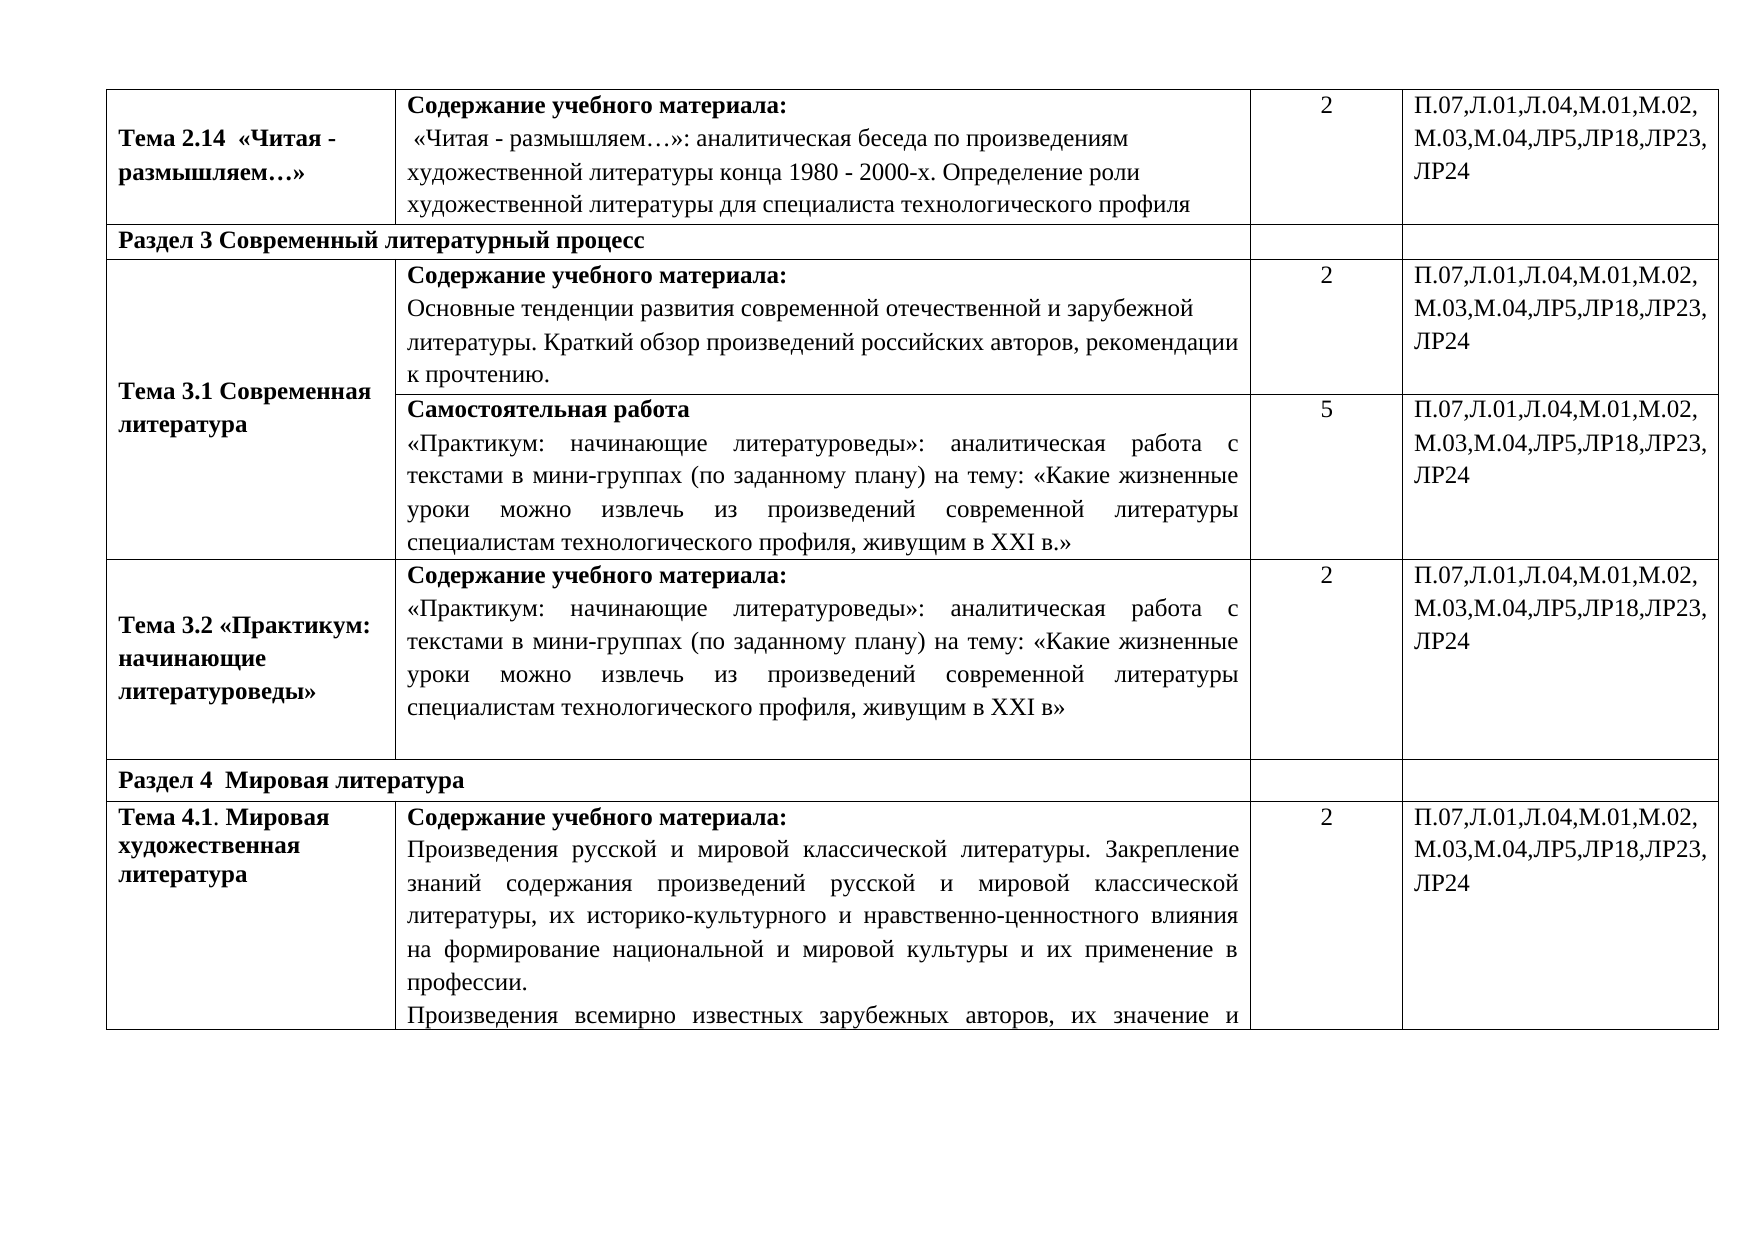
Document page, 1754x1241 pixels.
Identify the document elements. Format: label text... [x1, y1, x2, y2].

table_cell 5 [1251, 395, 1402, 559]
table_cell 2 [1251, 802, 1402, 1028]
table_cell Раздел 3 Современный литературный процесс [107, 225, 1250, 259]
table_cell 2 [1251, 90, 1402, 223]
table_cell [1251, 225, 1402, 259]
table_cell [1403, 802, 1718, 1028]
table_cell 2 [1251, 560, 1402, 758]
table_cell Содержание учебного материала: «Практикум: начинающие литературоведы»: аналитическая работа с текстами в мини-группах (по заданному плану) на тему: «Какие жизненные уроки можно извлечь из произведений современной литературы специалистам технологического профиля, живущим в XXI в» [396, 560, 1250, 758]
table_cell П.07,Л.01,Л.04,М.01,М.02, М.03,М.04,ЛР5,ЛР18,ЛР23, ЛР24 [1403, 260, 1718, 393]
table_cell Тема 3.1 Современная литература [107, 260, 395, 559]
table_cell [1251, 760, 1402, 801]
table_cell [1403, 90, 1718, 223]
table_cell [1403, 760, 1718, 801]
table_cell Тема 2.14 «Читая - размышляем…» [107, 90, 395, 223]
table_cell Раздел 4 Мировая литература [107, 760, 1250, 801]
table_cell П.07,Л.01,Л.04,М.01,М.02, М.03,М.04,ЛР5,ЛР18,ЛР23, ЛР24 [1403, 560, 1718, 758]
table_cell [1403, 225, 1718, 259]
table_cell 2 [1251, 260, 1402, 393]
table_cell Содержание учебного материала: «Читая - размышляем…»: аналитическая беседа по произведениям художественной литературы конца 1980 - 2000-х. Определение роли художественной литературы для специалиста технологического профиля [396, 90, 1250, 223]
table_cell Содержание учебного материала: Основные тенденции развития современной отечественной и зарубежной литературы. Краткий обзор произведений российских авторов, рекомендации к прочтению. [396, 260, 1250, 393]
table_cell Самостоятельная работа «Практикум: начинающие литературоведы»: аналитическая работа с текстами в мини-группах (по заданному плану) на тему: «Какие жизненные уроки можно извлечь из произведений современной литературы специалистам технологического профиля, живущим в XXI в.» [396, 395, 1250, 559]
table_cell Тема 3.2 «Практикум: начинающие литературоведы» [107, 560, 395, 758]
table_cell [107, 802, 395, 1028]
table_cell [396, 802, 1250, 1028]
table_cell П.07,Л.01,Л.04,М.01,М.02, М.03,М.04,ЛР5,ЛР18,ЛР23, ЛР24 [1403, 395, 1718, 559]
